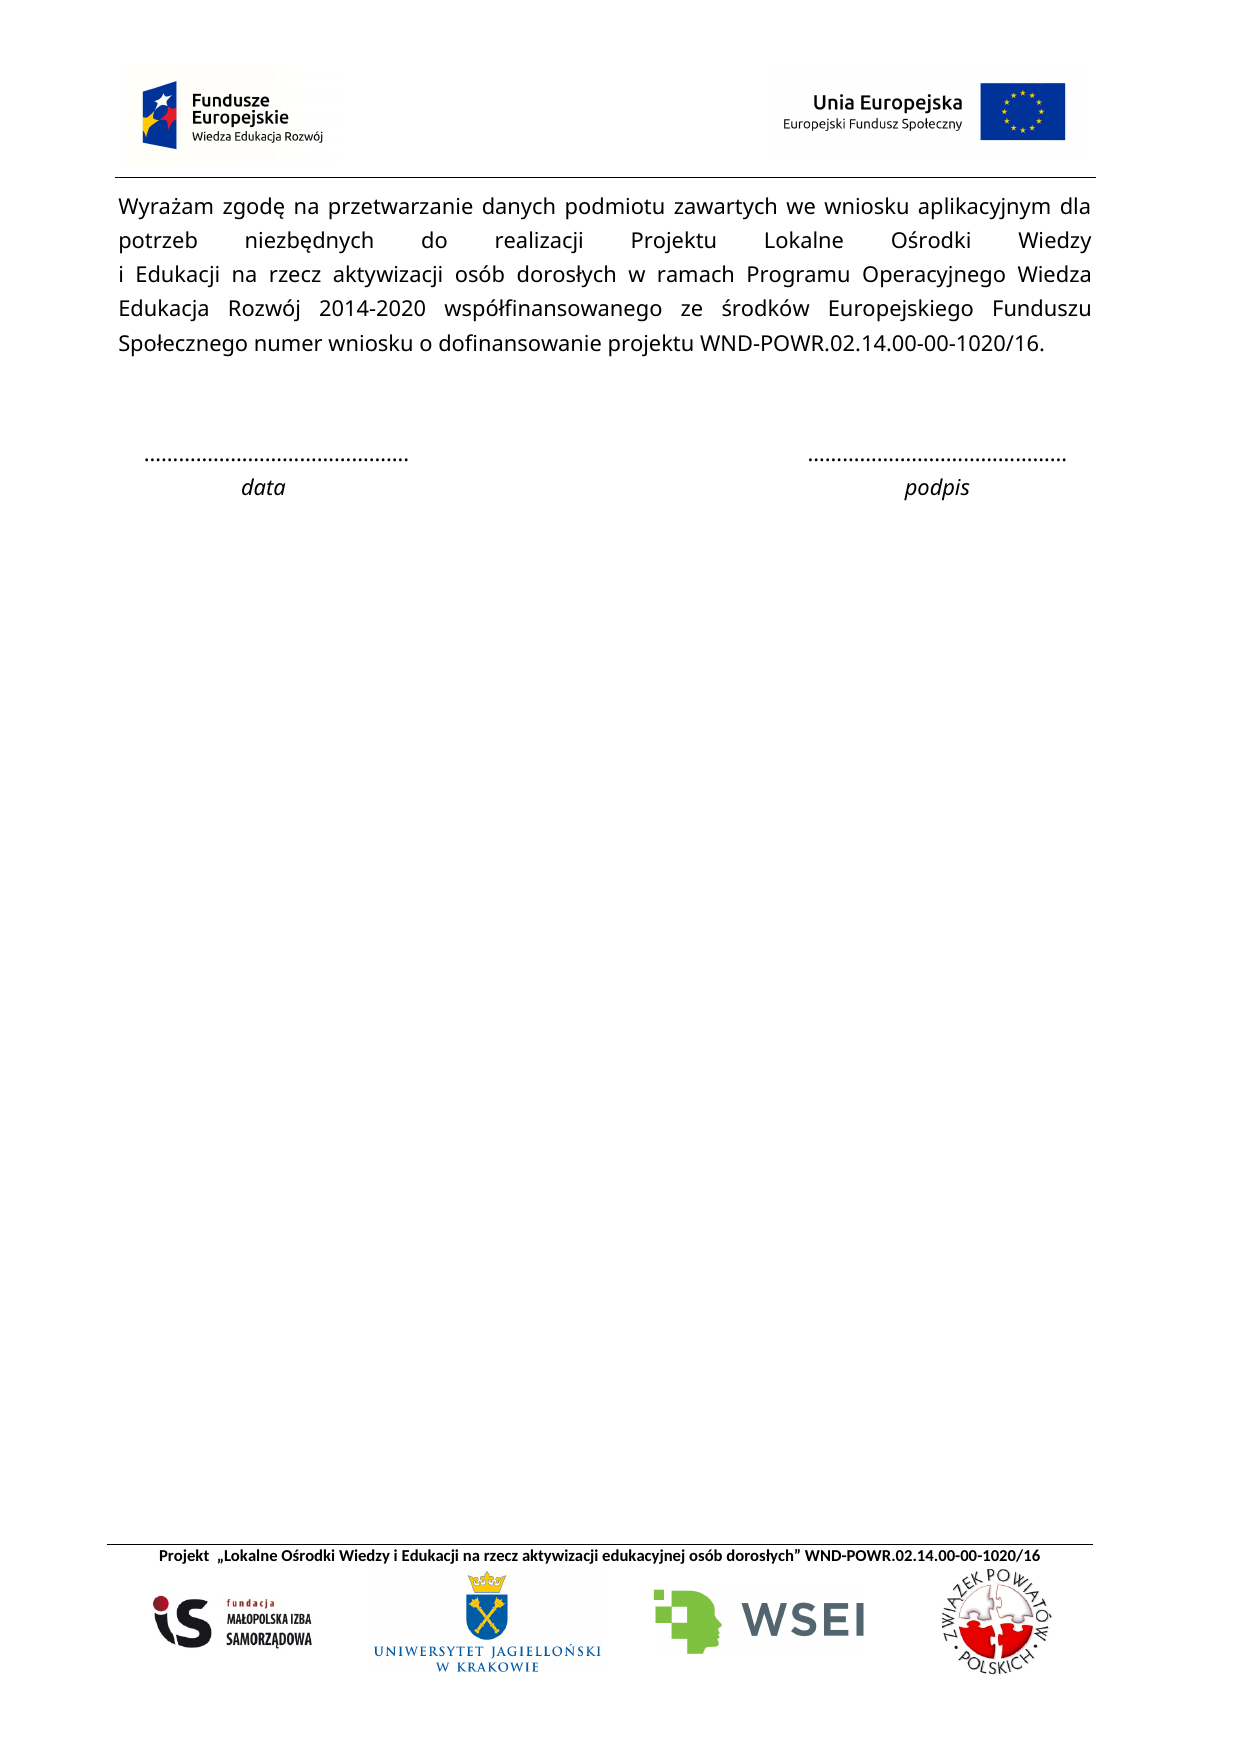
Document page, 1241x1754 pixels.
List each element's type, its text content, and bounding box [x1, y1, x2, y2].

picture [126, 65, 339, 166]
picture [372, 1570, 603, 1673]
picture [653, 1589, 868, 1654]
picture [940, 1565, 1053, 1678]
text ………………………………………. ……………………………………… [118, 437, 1092, 467]
text Wyrażam zgodę na przetwarzanie danych podmiotu zawartych we wniosku aplikacyjnym dla potrzeb niezbędnych do realizacji Projektu Lokalne Ośrodki Wiedzy i Edukacji na rzecz aktywizacji osób dorosłych w ramach Programu Operacyjnego Wiedza Edukacja Rozwój 2014-2020 współfinansowanego ze środków Europejskiego Funduszu Społecznego numer wniosku o dofinansowanie projektu WND-POWR.02.14.00-00-1020/16. [118, 191, 1092, 357]
text data podpis [118, 472, 1092, 501]
picture [118, 1565, 344, 1678]
picture [765, 65, 1084, 159]
